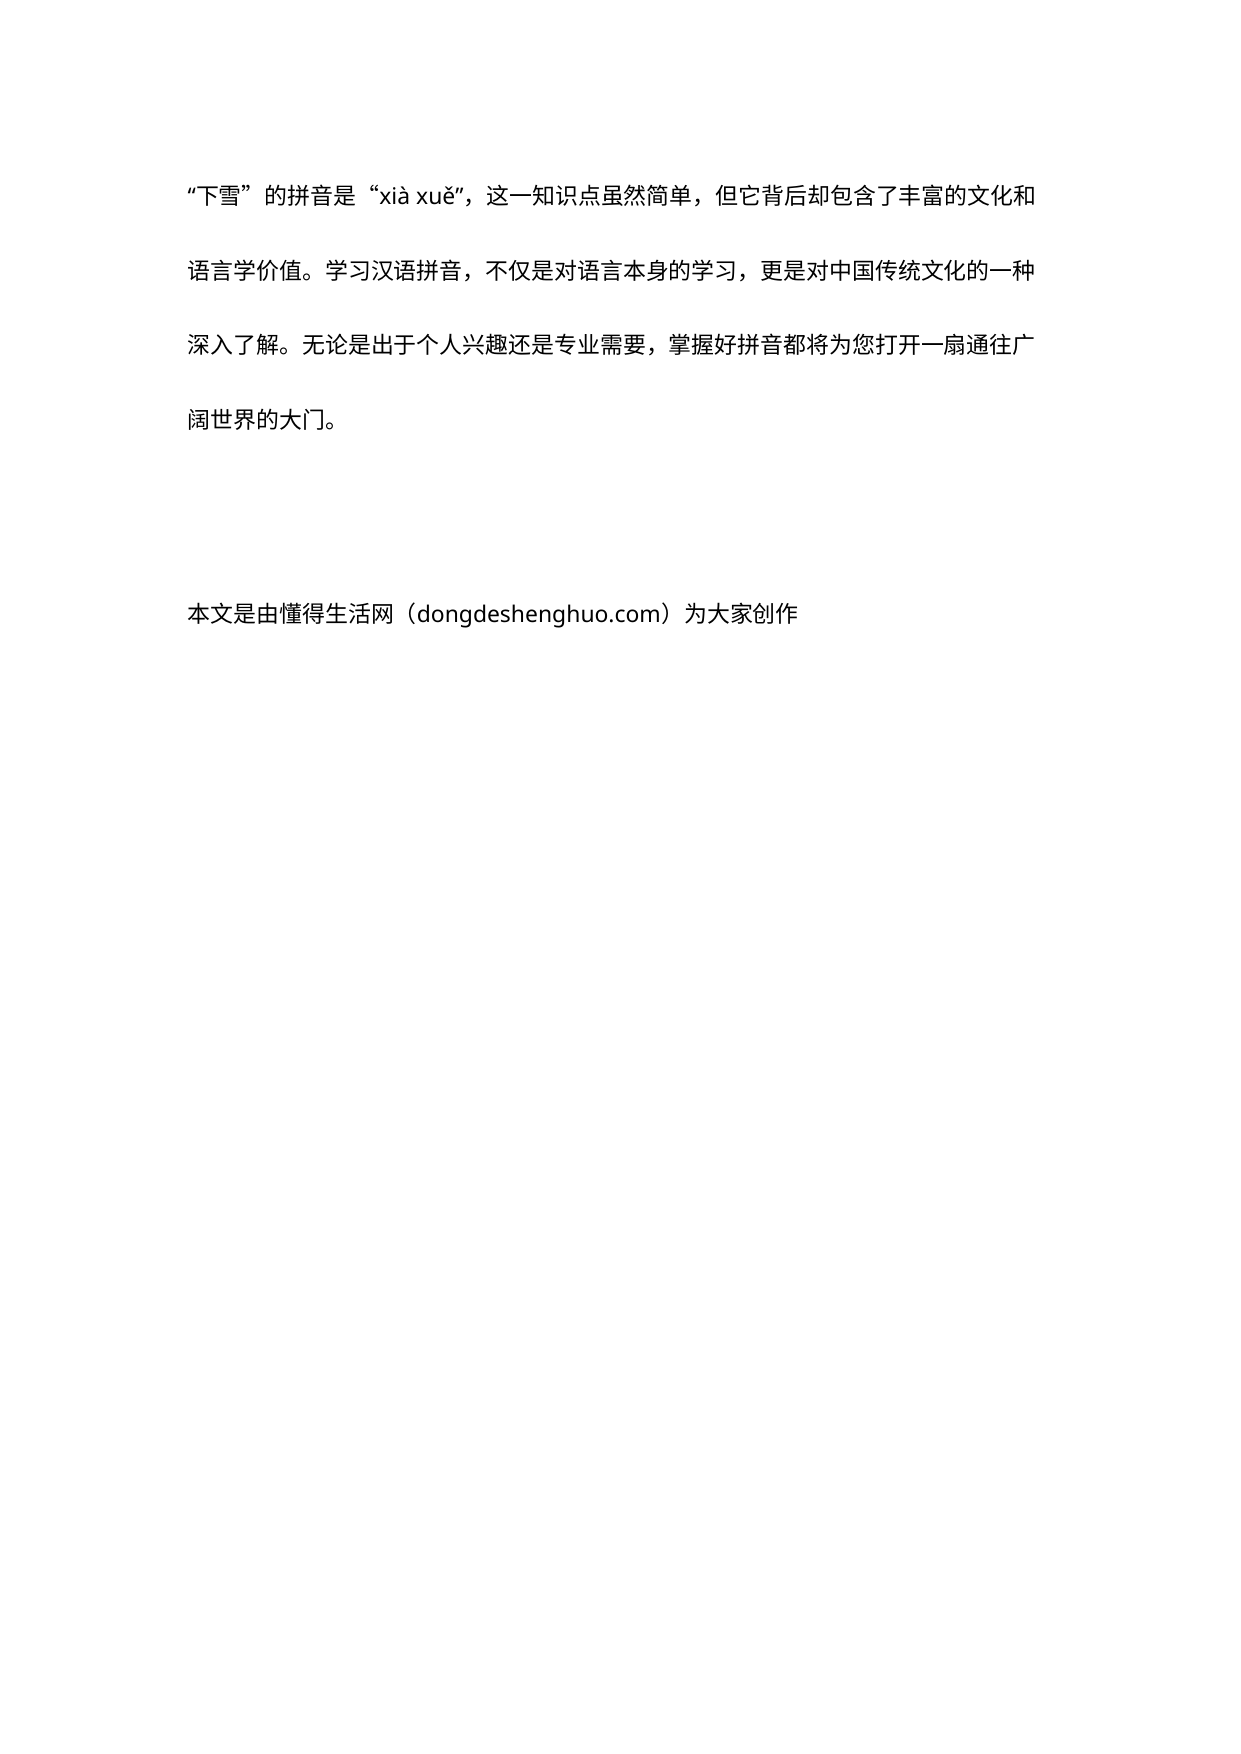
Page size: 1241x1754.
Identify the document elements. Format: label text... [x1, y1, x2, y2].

text “下雪”的拼音是“xià xuě”，这一知识点虽然简单，但它背后却包含了丰富的文化和语言学价值。学习汉语拼音，不仅是对语言本身的学习，更是对中国传统文化的一种深入了解。无论是出于个人兴趣还是专业需要，掌握好拼音都将为您打开一扇通往广阔世界的大门。 [187, 162, 1053, 451]
text 本文是由懂得生活网（dongdeshenghuo.com）为大家创作 [187, 580, 1053, 645]
